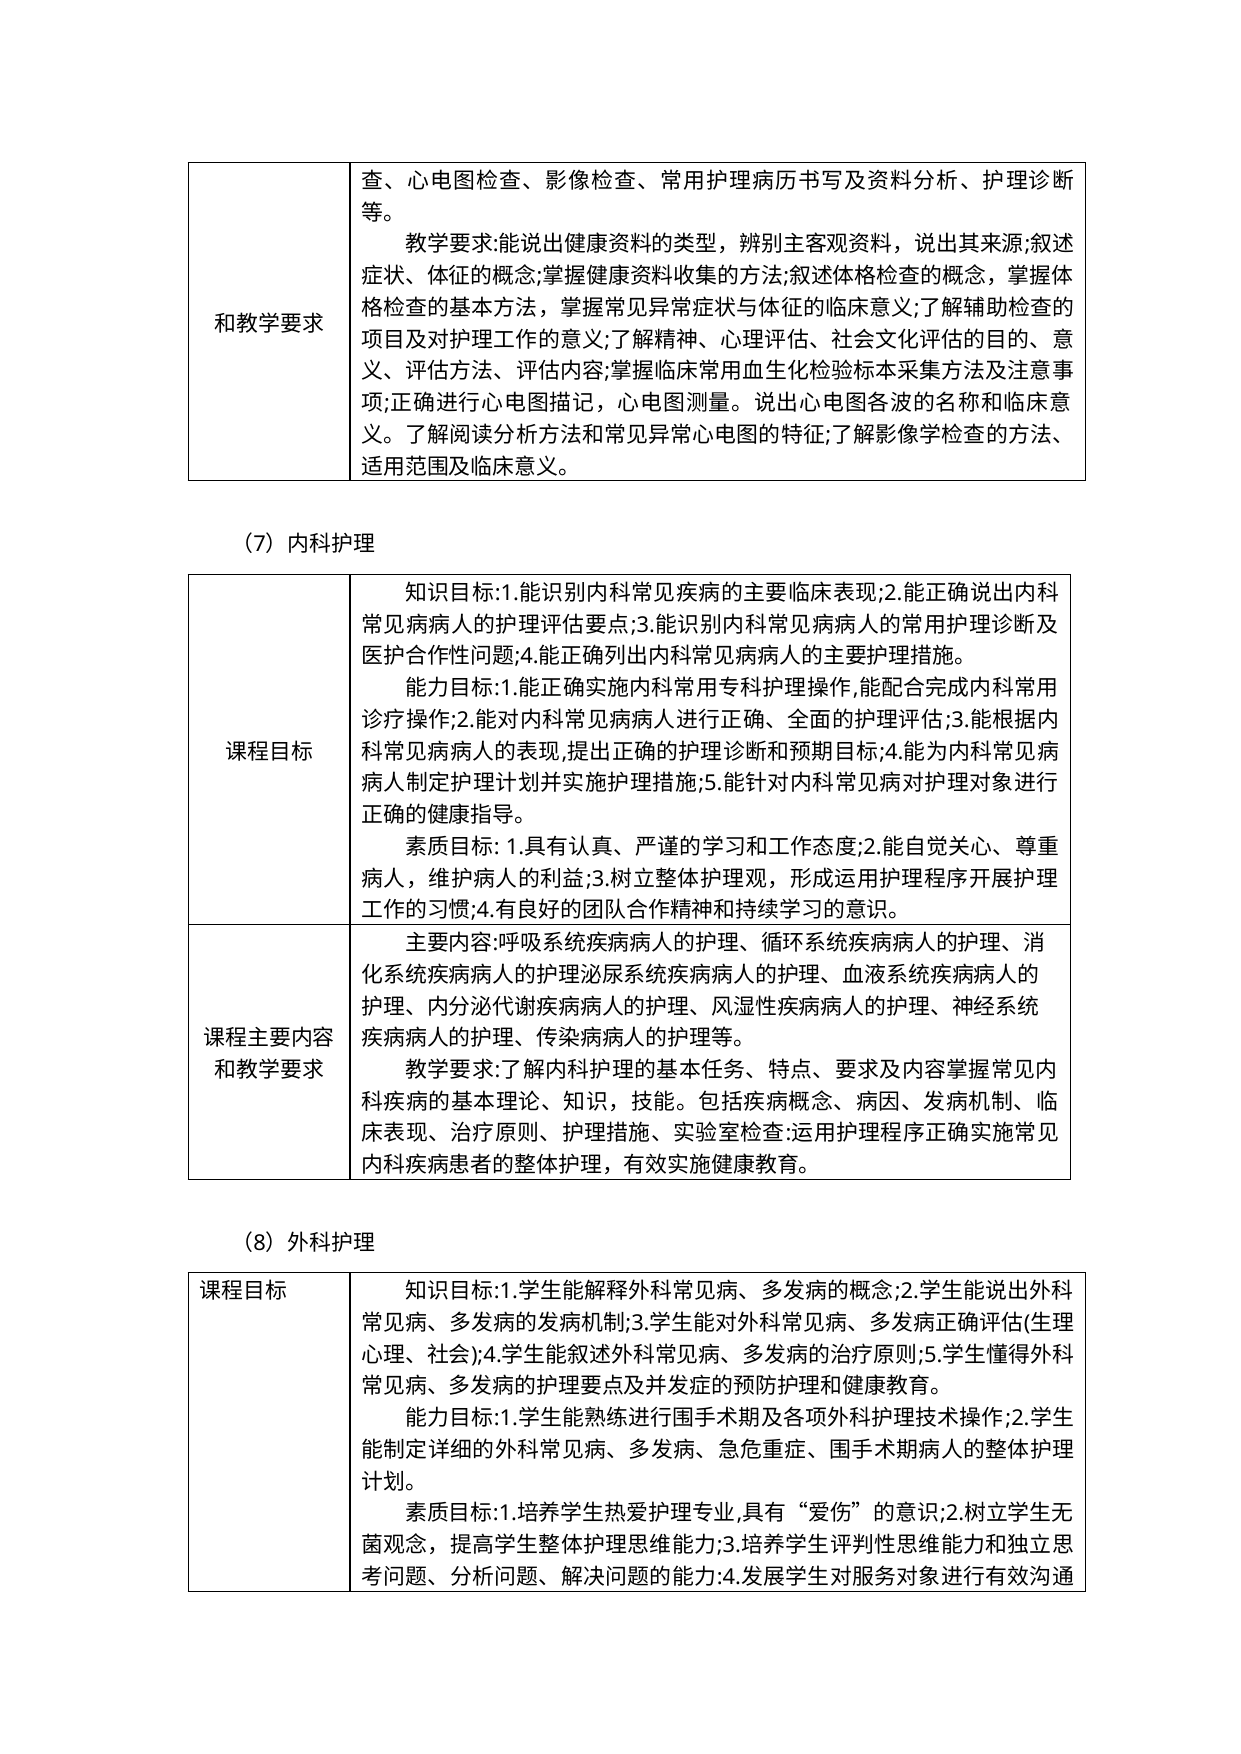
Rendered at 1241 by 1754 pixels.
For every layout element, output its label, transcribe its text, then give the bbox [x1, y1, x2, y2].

table_header 课程目标 [189, 575, 349, 924]
table_header 课程目标 [189, 1273, 349, 1591]
table_cell 主要内容:呼吸系统疾病病人的护理、循环系统疾病病人的护理、消化系统疾病病人的护理泌尿系统疾病病人的护理、血液系统疾病病人的护理、内分泌代谢疾病病人的护理、风湿性疾病病人的护理、神经系统疾病病人的护理、传染病病人的护理等。 教学要求:了解内科护理的基本任务、特点、要求及内容掌握常见内科疾病的基本理论、知识，技能。包括疾病概念、病因、发病机制、临床表现、治疗原则、护理措施、实验室检查:运用护理程序正确实施常见内科疾病患者的整体护理，有效实施健康教育。 [351, 925, 1070, 1179]
table_cell 课程主要内容和教学要求 [189, 163, 349, 480]
table_cell 课程主要内容和教学要求 [189, 925, 349, 1179]
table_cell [351, 163, 1085, 480]
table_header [351, 1273, 1085, 1591]
text （8）外科护理 [187, 1224, 1053, 1256]
table_header 知识目标:1.能识别内科常见疾病的主要临床表现;2.能正确说出内科常见病病人的护理评估要点;3.能识别内科常见病病人的常用护理诊断及医护合作性问题;4.能正确列出内科常见病病人的主要护理措施。 能力目标:1.能正确实施内科常用专科护理操作,能配合完成内科常用诊疗操作;2.能对内科常见病病人进行正确、全面的护理评估;3.能根据内科常见病病人的表现,提出正确的护理诊断和预期目标;4.能为内科常见病病人制定护理计划并实施护理措施;5.能针对内科常见病对护理对象进行正确的健康指导。 素质目标: 1.具有认真、严谨的学习和工作态度;2.能自觉关心、尊重病人，维护病人的利益;3.树立整体护理观，形成运用护理程序开展护理工作的习惯;4.有良好的团队合作精神和持续学习的意识。 [351, 575, 1070, 924]
text （7）内科护理 [187, 526, 1053, 558]
